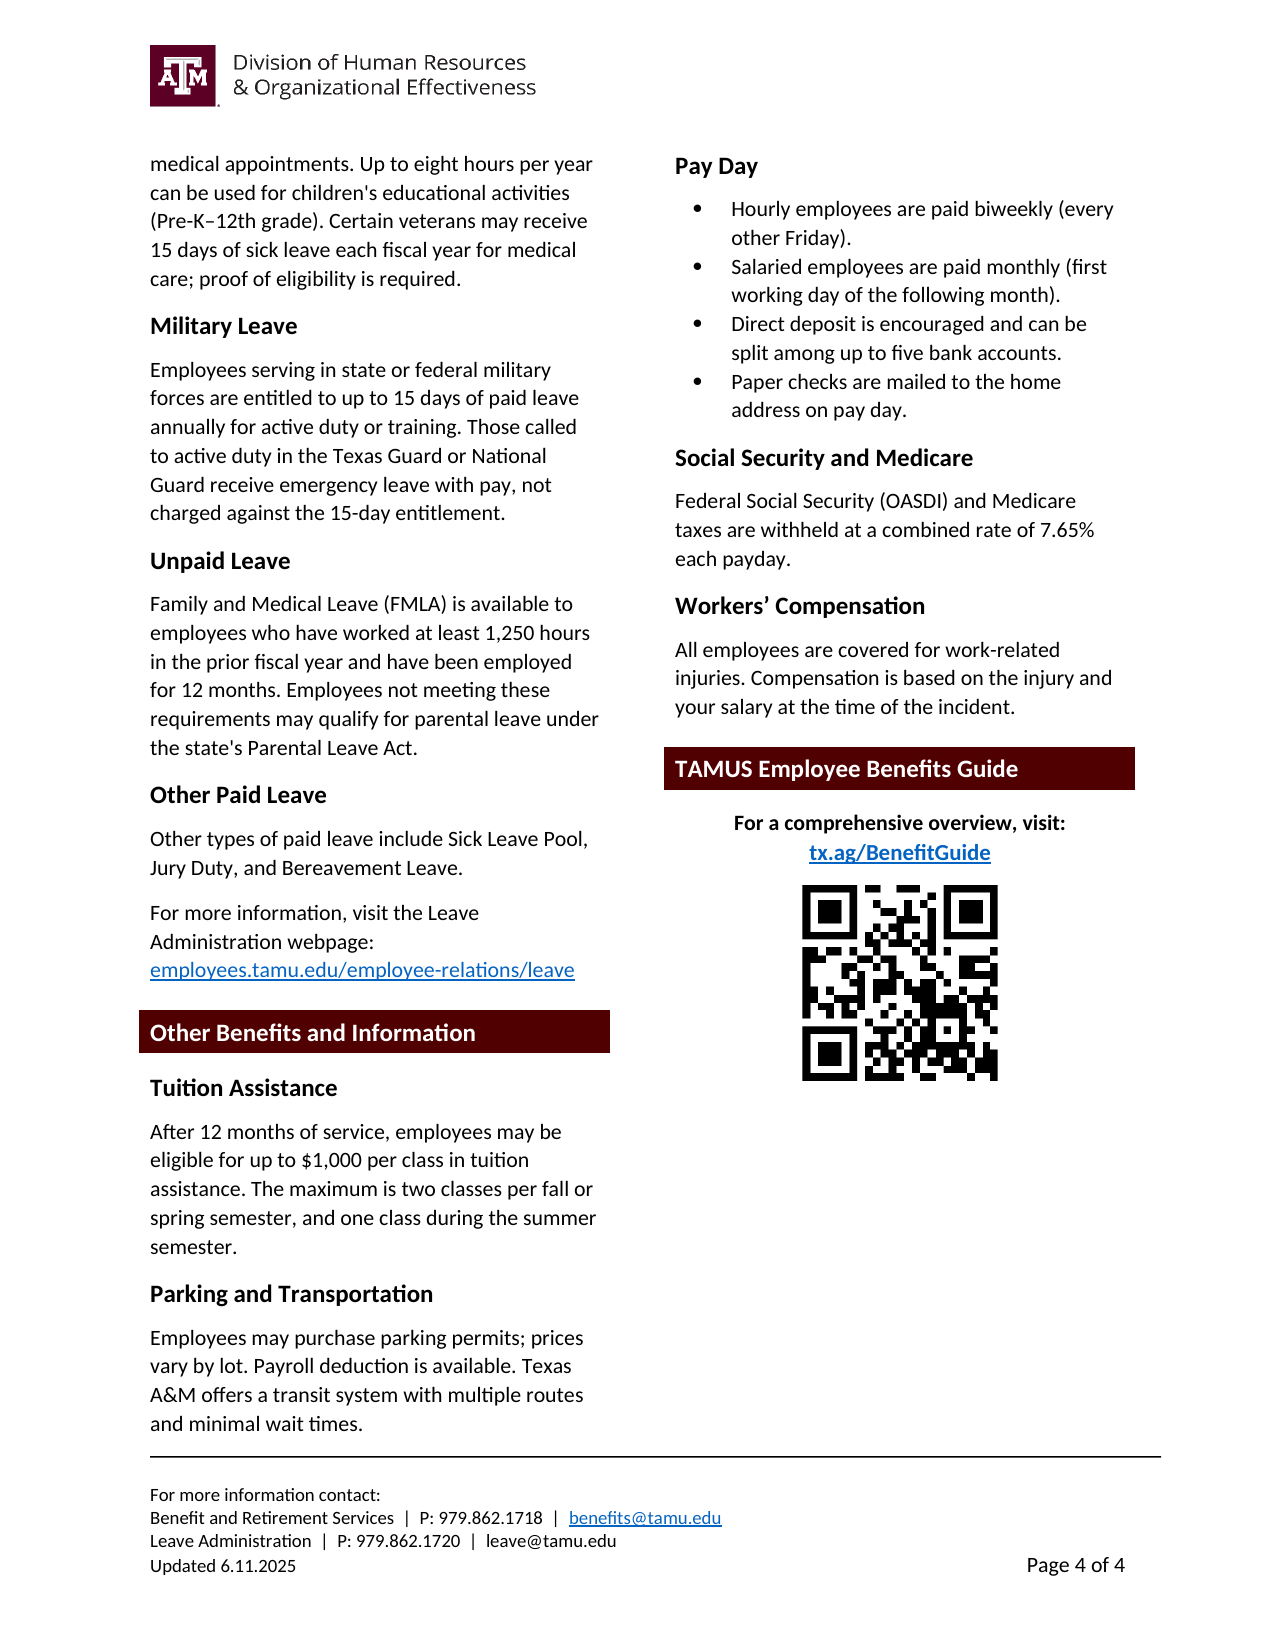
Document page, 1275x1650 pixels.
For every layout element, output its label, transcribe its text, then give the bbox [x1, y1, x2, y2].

subtitle Tuition Assistance [150, 1072, 600, 1103]
picture [802, 885, 998, 1081]
text After 12 months of service, employees may be eligible for up to $1,000 per class in tuition assistance. The maximum is two classes per fall or spring semester, and one class during the summer semester. [150, 1118, 600, 1259]
picture [150, 45, 558, 107]
text Federal Social Security (OASDI) and Medicare taxes are withheld at a combined rate of 7.65% each payday. [675, 487, 1125, 572]
subtitle Parking and Transportation [150, 1278, 600, 1309]
list Direct deposit is encouraged and can be split among up to five bank accounts. [694, 310, 1125, 366]
subtitle Other Benefits and Information [142, 1013, 608, 1051]
text Employees serving in state or federal military forces are entitled to up to 15 days of paid leave annually for active duty or training. Those called to active duty in the Texas Guard or National Guard receive emergency leave with pay, not charged against the 15-day entitlement. [150, 356, 600, 526]
subtitle Unpaid Leave [150, 545, 600, 576]
subtitle Social Security and Medicare [675, 442, 1125, 473]
text Employees may purchase parking permits; prices vary by lot. Payroll deduction is available. Texas A&M offers a transit system with multiple routes and minimal wait times. [150, 1324, 600, 1437]
subtitle TAMUS Employee Benefits Guide [667, 749, 1133, 788]
subtitle Workers’ Compensation [675, 590, 1125, 621]
list Paper checks are mailed to the home address on pay day. [694, 368, 1125, 423]
text Other types of paid leave include Sick Leave Pool, Jury Duty, and Bereavement Leave. [150, 825, 600, 880]
text For a comprehensive overview, visit: tx.ag/BenefitGuide [675, 809, 1125, 866]
subtitle Military Leave [150, 310, 600, 341]
list Salaried employees are paid monthly (first working day of the following month). [694, 253, 1125, 308]
list Hourly employees are paid biweekly (every other Friday). [694, 195, 1125, 251]
text Family and Medical Leave (FMLA) is available to employees who have worked at least 1,250 hours in the prior fiscal year and have been employed for 12 months. Employees not meeting these requirements may qualify for parental leave under the state's Parental Leave Act. [150, 590, 600, 761]
subtitle Other Paid Leave [150, 779, 600, 810]
subtitle Pay Day [675, 150, 1125, 181]
text All employees are covered for work-related injuries. Compensation is based on the injury and your salary at the time of the incident. [675, 636, 1125, 720]
text For more information, visit the Leave Administration webpage: employees.tamu.edu/employee-relations/leave [150, 899, 600, 983]
